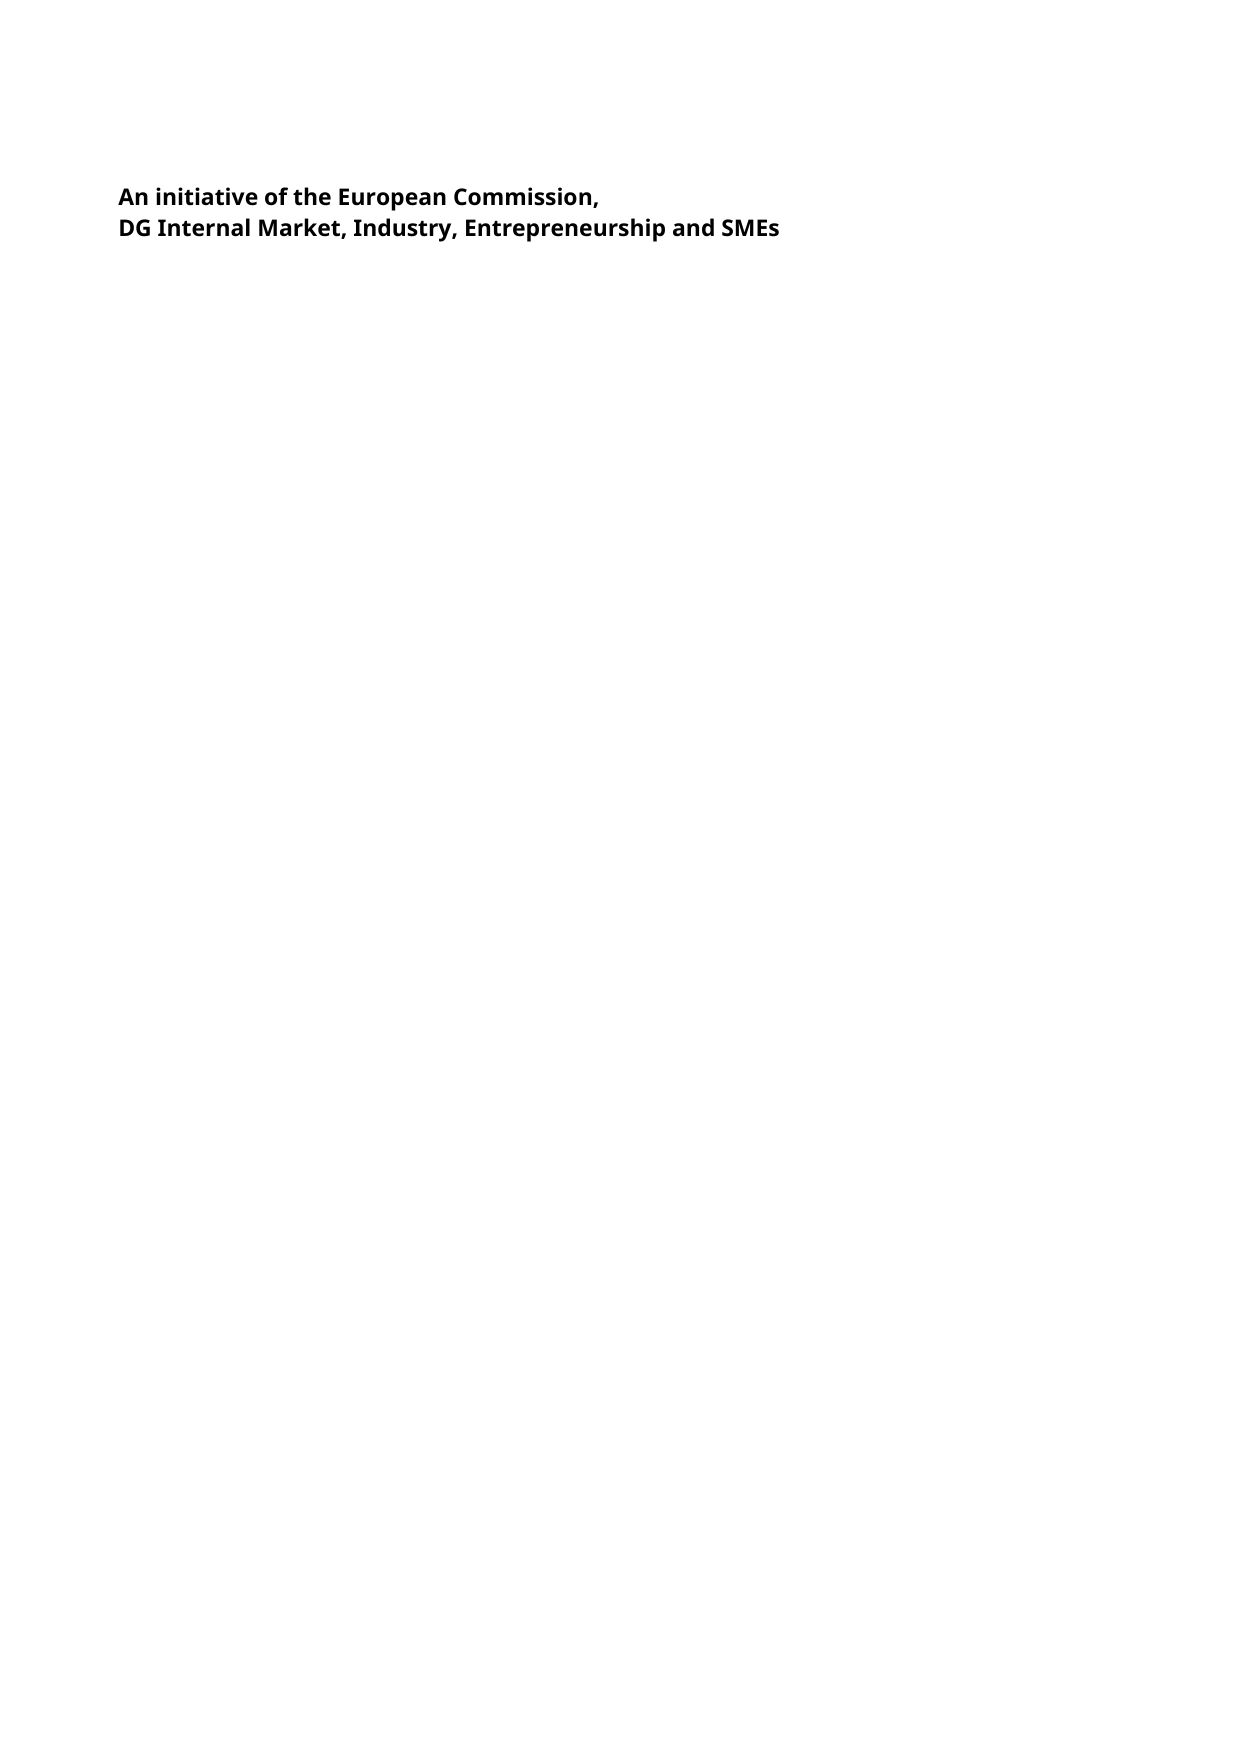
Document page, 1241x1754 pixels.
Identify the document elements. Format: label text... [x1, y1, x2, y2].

text An initiative of the European Commission, [118, 181, 1122, 212]
text DG Internal Market, Industry, Entrepreneurship and SMEs [118, 212, 1122, 243]
